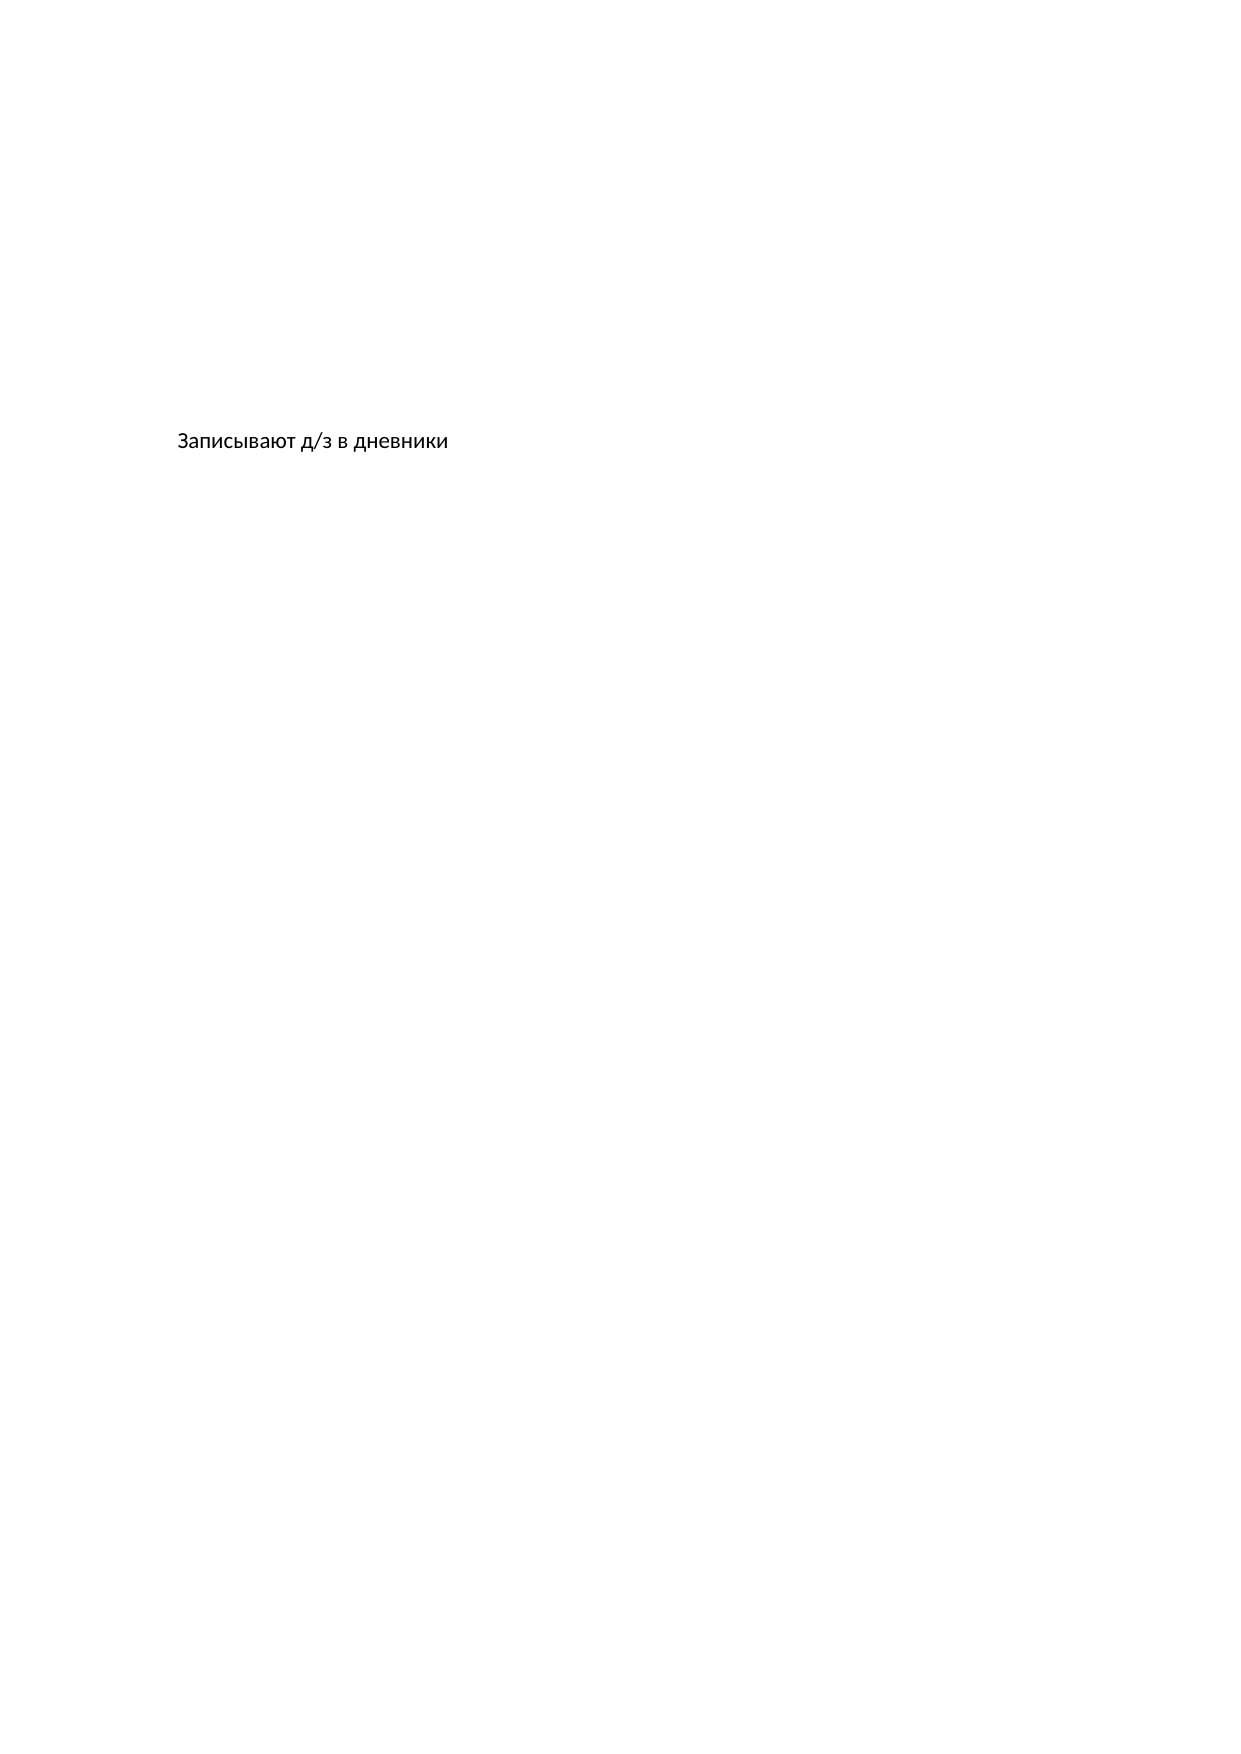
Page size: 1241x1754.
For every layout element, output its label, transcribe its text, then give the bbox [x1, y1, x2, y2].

text Записывают д/з в дневники [177, 426, 1152, 454]
